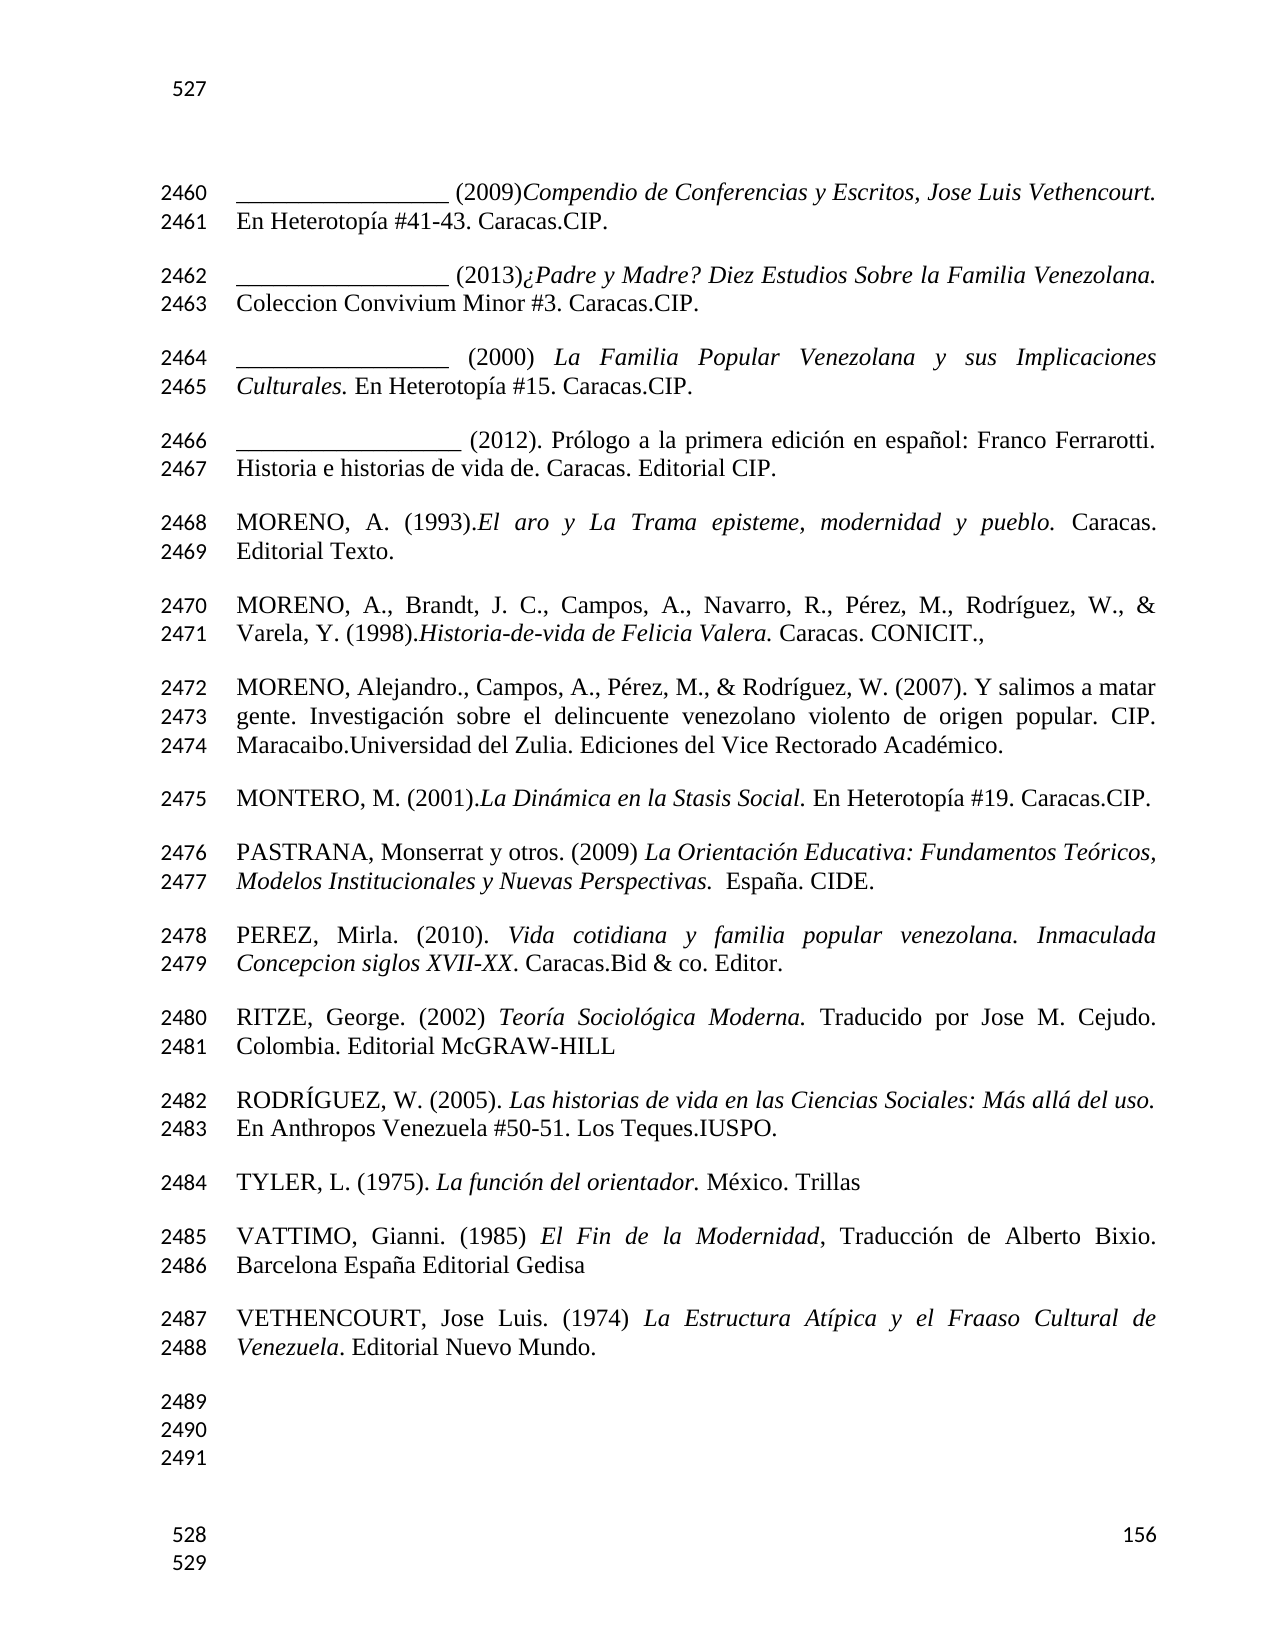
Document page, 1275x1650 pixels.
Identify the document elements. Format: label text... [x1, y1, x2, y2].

text _________________ (2000) La Familia Popular Venezolana y sus Implicaciones Culturales. En Heterotopía #15. Caracas.CIP. [236, 342, 1157, 400]
text MONTERO, M. (2001).La Dinámica en la Stasis Social. En Heterotopía #19. Caracas.CIP. [236, 783, 1157, 812]
text PEREZ, Mirla. (2010). Vida cotidiana y familia popular venezolana. Inmaculada Concepcion siglos XVII-XX. Caracas.Bid & co. Editor. [236, 920, 1157, 977]
text __________________ (2012). Prólogo a la primera edición en español: Franco Ferrarotti. Historia e historias de vida de. Caracas. Editorial CIP. [236, 425, 1157, 482]
text MORENO, A., Brandt, J. C., Campos, A., Navarro, R., Pérez, M., Rodríguez, W., & Varela, Y. (1998).Historia-de-vida de Felicia Valera. Caracas. CONICIT., [236, 590, 1157, 647]
text MORENO, Alejandro., Campos, A., Pérez, M., & Rodríguez, W. (2007). Y salimos a matar gente. Investigación sobre el delincuente venezolano violento de origen popular. CIP. Maracaibo.Universidad del Zulia. Ediciones del Vice Rectorado Académico. [236, 672, 1157, 758]
text MORENO, A. (1993).El aro y La Trama episteme, modernidad y pueblo. Caracas. Editorial Texto. [236, 507, 1157, 565]
text TYLER, L. (1975). La función del orientador. México. Trillas [236, 1167, 1157, 1196]
text _________________ (2013)¿Padre y Madre? Diez Estudios Sobre la Familia Venezolana. Coleccion Convivium Minor #3. Caracas.CIP. [236, 260, 1157, 317]
text RITZE, George. (2002) Teoría Sociológica Moderna. Traducido por Jose M. Cejudo. Colombia. Editorial McGRAW-HILL [236, 1002, 1157, 1060]
text RODRÍGUEZ, W. (2005). Las historias de vida en las Ciencias Sociales: Más allá del uso. En Anthropos Venezuela #50-51. Los Teques.IUSPO. [236, 1085, 1157, 1142]
text VETHENCOURT, Jose Luis. (1974) La Estructura Atípica y el Fraaso Cultural de Venezuela. Editorial Nuevo Mundo. [236, 1303, 1157, 1361]
text _________________ (2009)Compendio de Conferencias y Escritos, Jose Luis Vethencourt. En Heterotopía #41-43. Caracas.CIP. [236, 177, 1157, 235]
text VATTIMO, Gianni. (1985) El Fin de la Modernidad, Traducción de Alberto Bixio. Barcelona España Editorial Gedisa [236, 1221, 1157, 1278]
text PASTRANA, Monserrat y otros. (2009) La Orientación Educativa: Fundamentos Teóricos, Modelos Institucionales y Nuevas Perspectivas. España. CIDE. [236, 837, 1157, 895]
